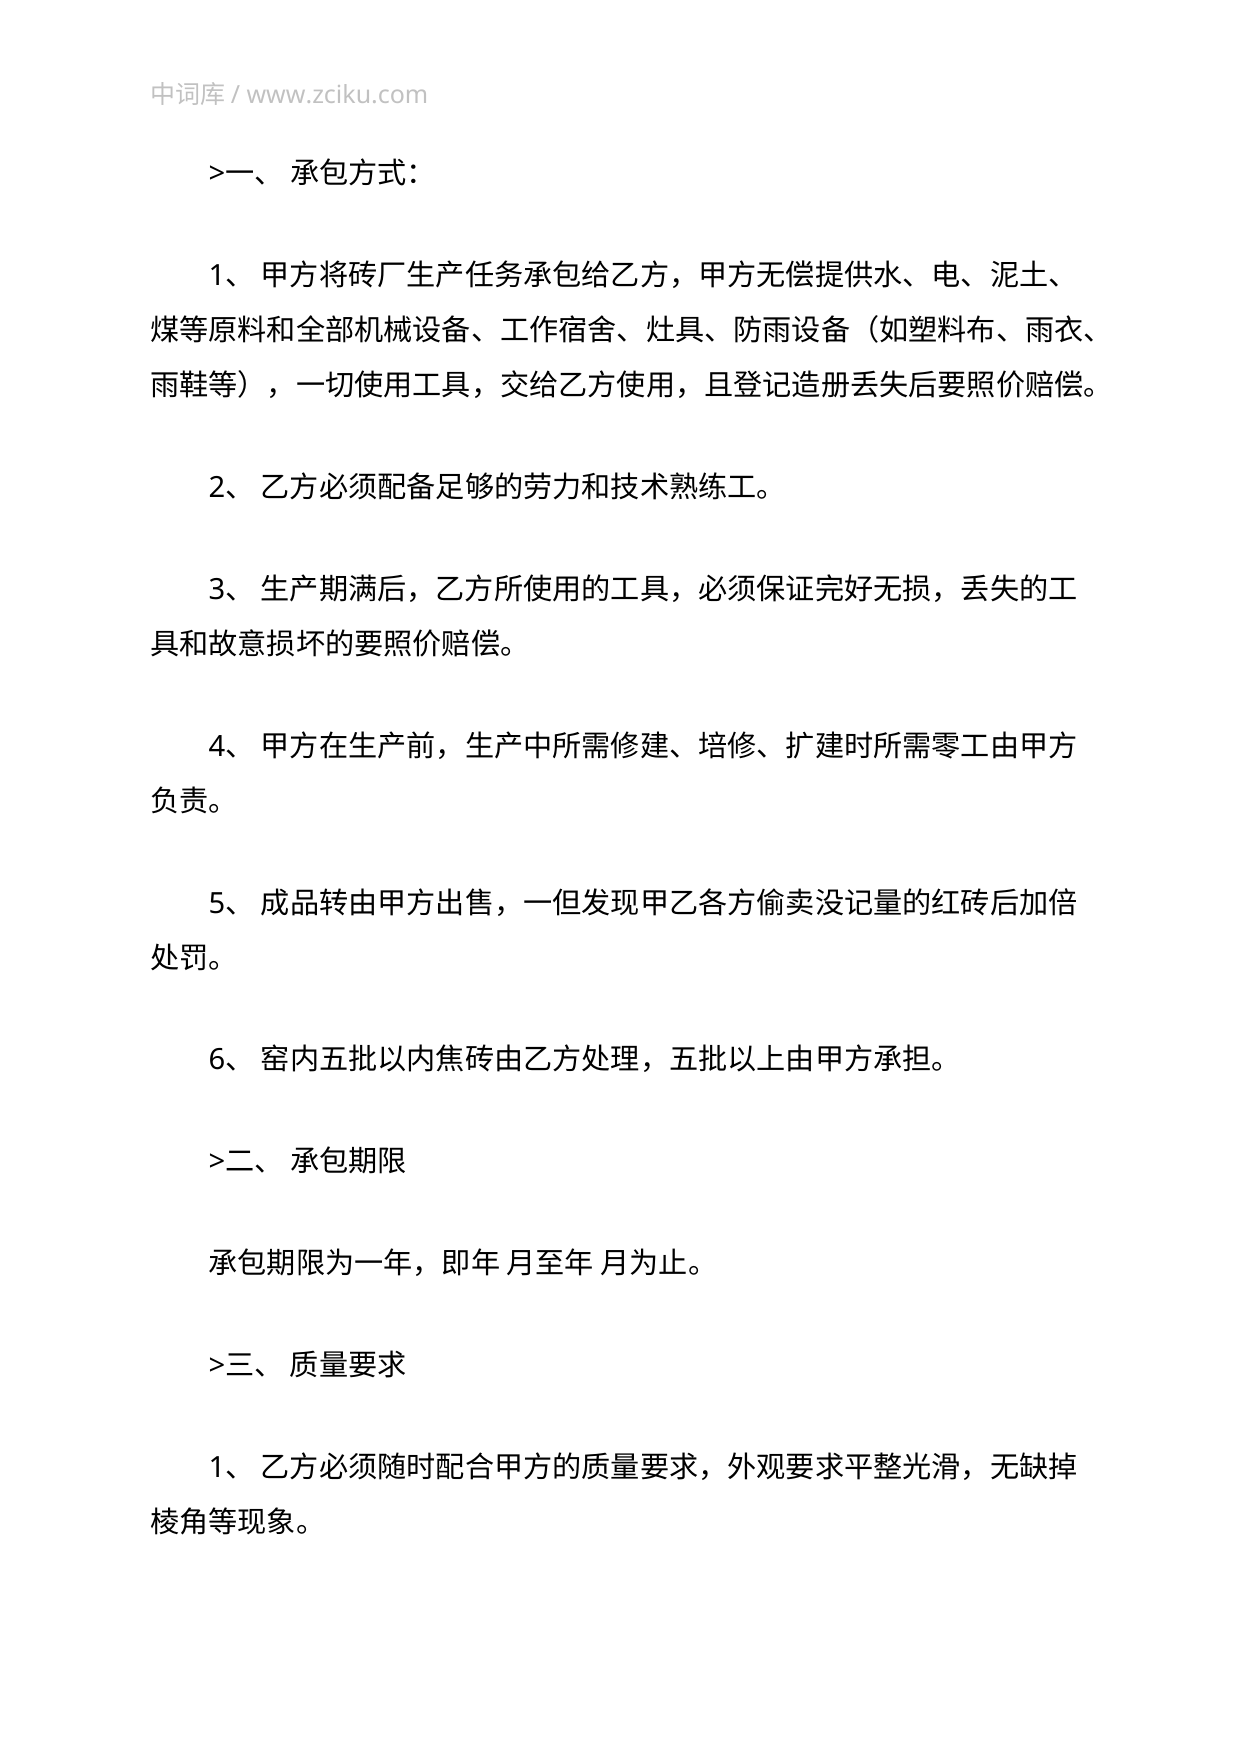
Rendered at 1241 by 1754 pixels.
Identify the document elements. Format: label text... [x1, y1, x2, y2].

text 5、 成品转由甲方出售，一但发现甲乙各方偷卖没记量的红砖后加倍处罚。 [150, 879, 1090, 976]
text 6、 窑内五批以内焦砖由乙方处理，五批以上由甲方承担。 [150, 1036, 1090, 1078]
text 4、 甲方在生产前，生产中所需修建、培修、扩建时所需零工由甲方负责。 [150, 722, 1090, 820]
text 2、 乙方必须配备足够的劳力和技术熟练工。 [150, 464, 1090, 506]
text >一、 承包方式： [150, 150, 1090, 192]
text >二、 承包期限 [150, 1138, 1090, 1180]
text 3、 生产期满后，乙方所使用的工具，必须保证完好无损，丢失的工具和故意损坏的要照价赔偿。 [150, 566, 1090, 663]
text >三、 质量要求 [150, 1342, 1090, 1384]
text 1、 乙方必须随时配合甲方的质量要求，外观要求平整光滑，无缺掉棱角等现象。 [150, 1444, 1090, 1541]
text 承包期限为一年，即年 月至年 月为止。 [150, 1240, 1090, 1282]
text 1、 甲方将砖厂生产任务承包给乙方，甲方无偿提供水、电、泥土、煤等原料和全部机械设备、工作宿舍、灶具、防雨设备（如塑料布、雨衣、雨鞋等），一切使用工具，交给乙方使用，且登记造册丢失后要照价赔偿。 [150, 252, 1090, 404]
